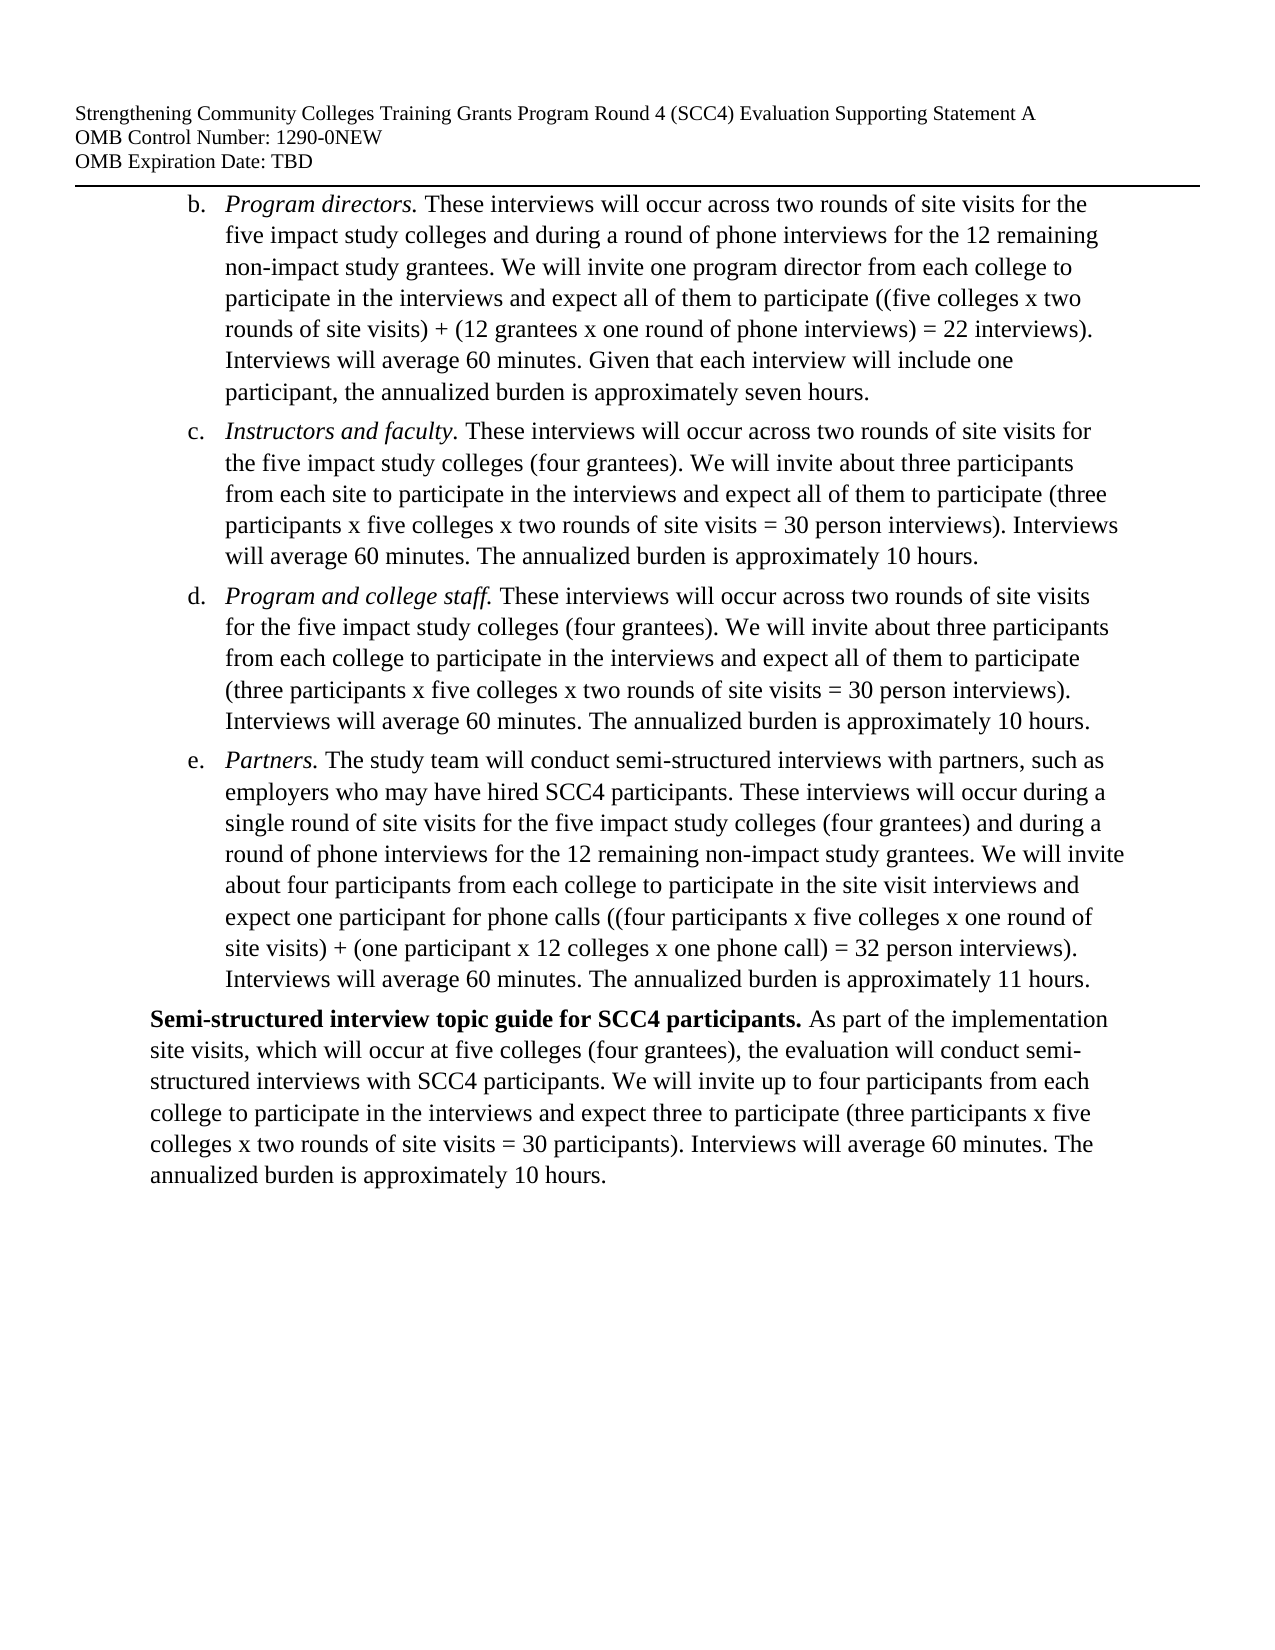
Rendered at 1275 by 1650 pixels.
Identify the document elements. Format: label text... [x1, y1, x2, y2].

list Program directors. These interviews will occur across two rounds of site visits for the five impact study colleges and during a round of phone interviews for the 12 remaining non-impact study grantees. We will invite one program director from each college to participate in the interviews and expect all of them to participate ((five colleges x two rounds of site visits) + (12 grantees x one round of phone interviews) = 22 interviews). Interviews will average 60 minutes. Given that each interview will include one participant, the annualized burden is approximately seven hours. [187, 187, 1125, 406]
list Partners. The study team will conduct semi-structured interviews with partners, such as employers who may have hired SCC4 participants. These interviews will occur during a single round of site visits for the five impact study colleges (four grantees) and during a round of phone interviews for the 12 remaining non-impact study grantees. We will invite about four participants from each college to participate in the site visit interviews and expect one participant for phone calls ((four participants x five colleges x one round of site visits) + (one participant x 12 colleges x one phone call) = 32 person interviews). Interviews will average 60 minutes. The annualized burden is approximately 11 hours. [187, 743, 1125, 993]
list Semi-structured interview topic guide for SCC4 participants. As part of the implementation site visits, which will occur at five colleges (four grantees), the evaluation will conduct semi-structured interviews with SCC4 participants. We will invite up to four participants from each college to participate in the interviews and expect three to participate (three participants x five colleges x two rounds of site visits = 30 participants). Interviews will average 60 minutes. The annualized burden is approximately 10 hours. [150, 1001, 1125, 1189]
list Program and college staff. These interviews will occur across two rounds of site visits for the five impact study colleges (four grantees). We will invite about three participants from each college to participate in the interviews and expect all of them to participate (three participants x five colleges x two rounds of site visits = 30 person interviews). Interviews will average 60 minutes. The annualized burden is approximately 10 hours. [187, 578, 1125, 735]
list Instructors and faculty. These interviews will occur across two rounds of site visits for the five impact study colleges (four grantees). We will invite about three participants from each site to participate in the interviews and expect all of them to participate (three participants x five colleges x two rounds of site visits = 30 person interviews). Interviews will average 60 minutes. The annualized burden is approximately 10 hours. [187, 414, 1125, 570]
